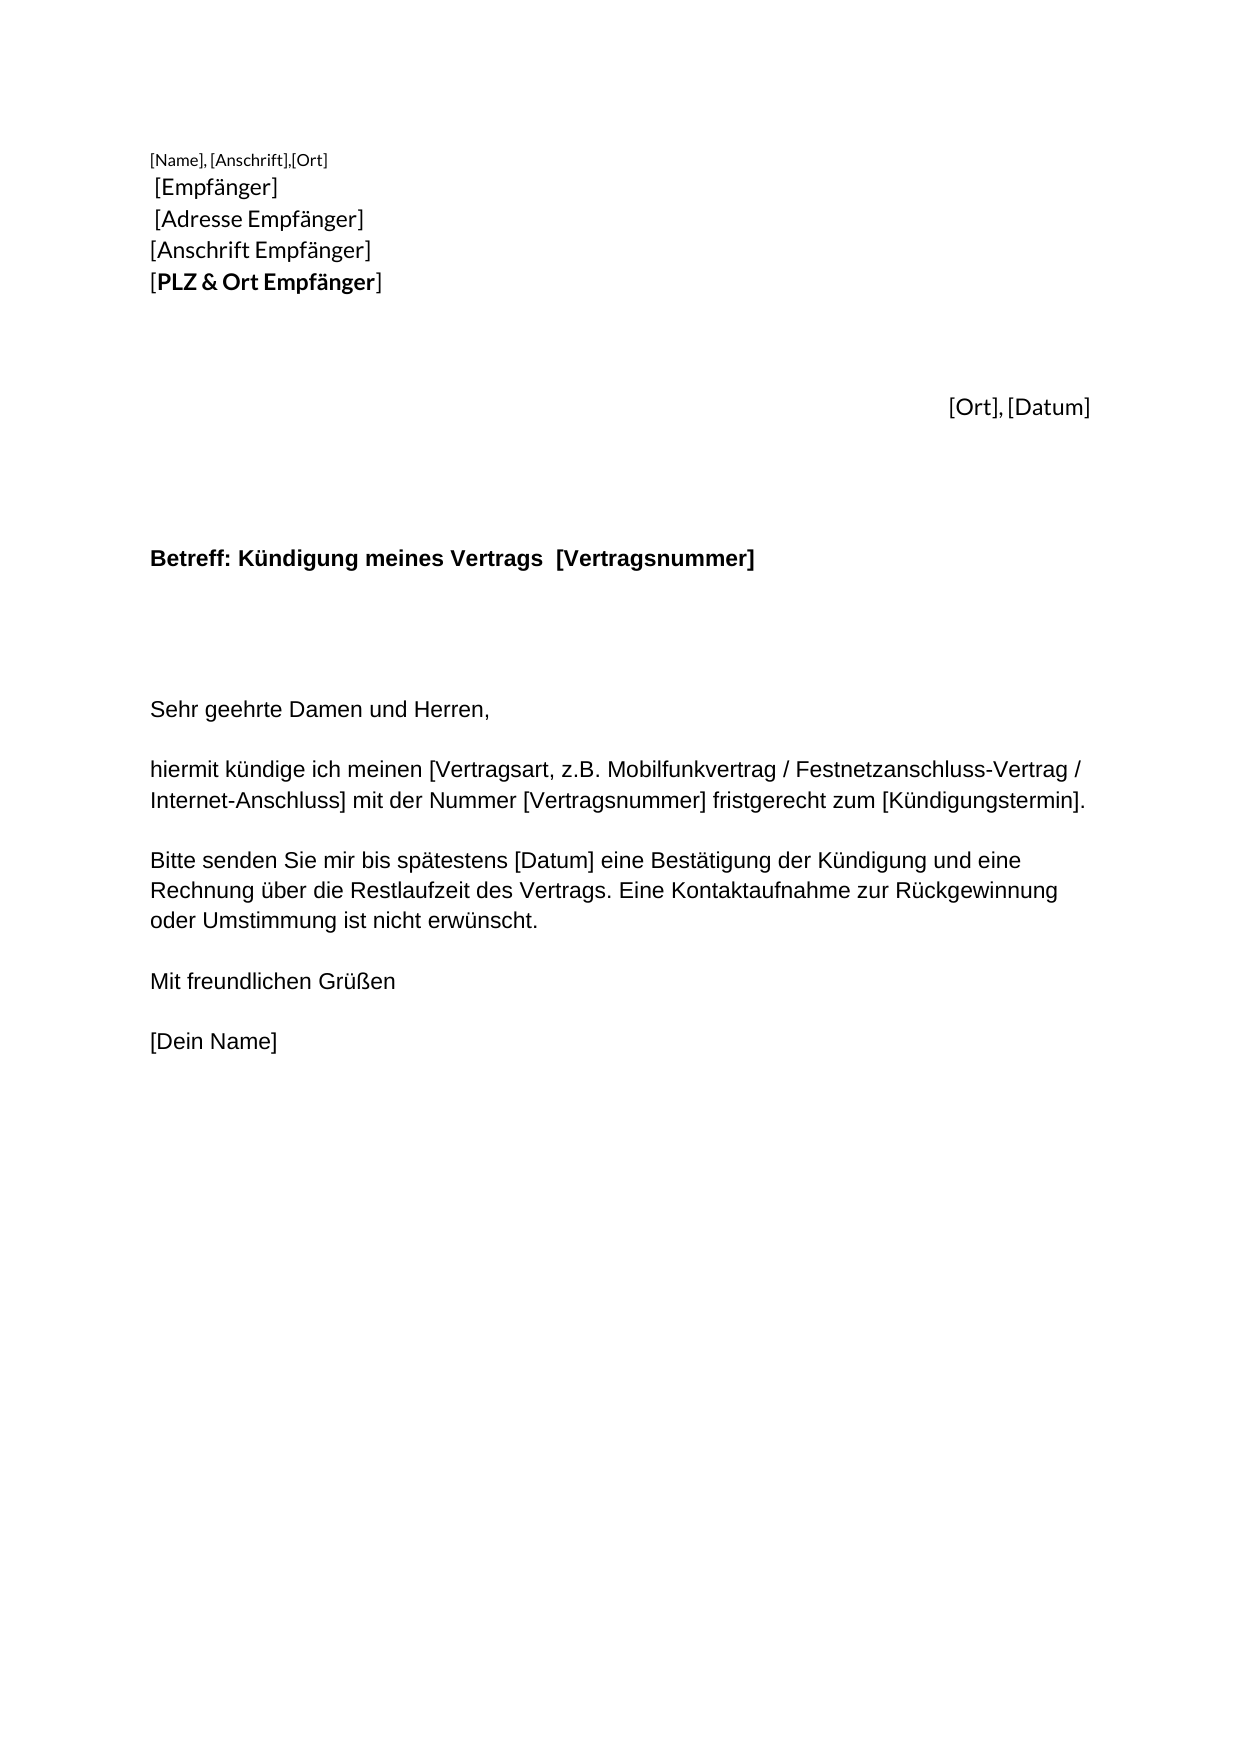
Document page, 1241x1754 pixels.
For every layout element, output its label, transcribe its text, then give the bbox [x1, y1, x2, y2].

text [Empfänger] [150, 173, 1090, 200]
text [PLZ & Ort Empfänger] [150, 268, 1090, 295]
text [Dein Name] [150, 1028, 1090, 1054]
text Mit freundlichen Grüßen [150, 968, 1090, 994]
text hiermit kündige ich meinen [Vertragsart, z.B. Mobilfunkvertrag / Festnetzanschluss-Vertrag / Internet-Anschluss] mit der Nummer [Vertragsnummer] fristgerecht zum [Kündigungstermin]. [150, 756, 1090, 813]
text [Name], [Anschrift],[Ort] [150, 150, 1090, 170]
text Bitte senden Sie mir bis spätestens [Datum] eine Bestätigung der Kündigung und eine Rechnung über die Restlaufzeit des Vertrags. Eine Kontaktaufnahme zur Rückgewinnung oder Umstimmung ist nicht erwünscht. [150, 847, 1090, 934]
text [Anschrift Empfänger] [150, 236, 1090, 263]
text Betreff: Kündigung meines Vertrags [Vertragsnummer] [150, 545, 1090, 571]
text [Adresse Empfänger] [150, 204, 1090, 232]
text [Ort], [Datum] [150, 392, 1090, 420]
text Sehr geehrte Damen und Herren, [150, 696, 1090, 722]
